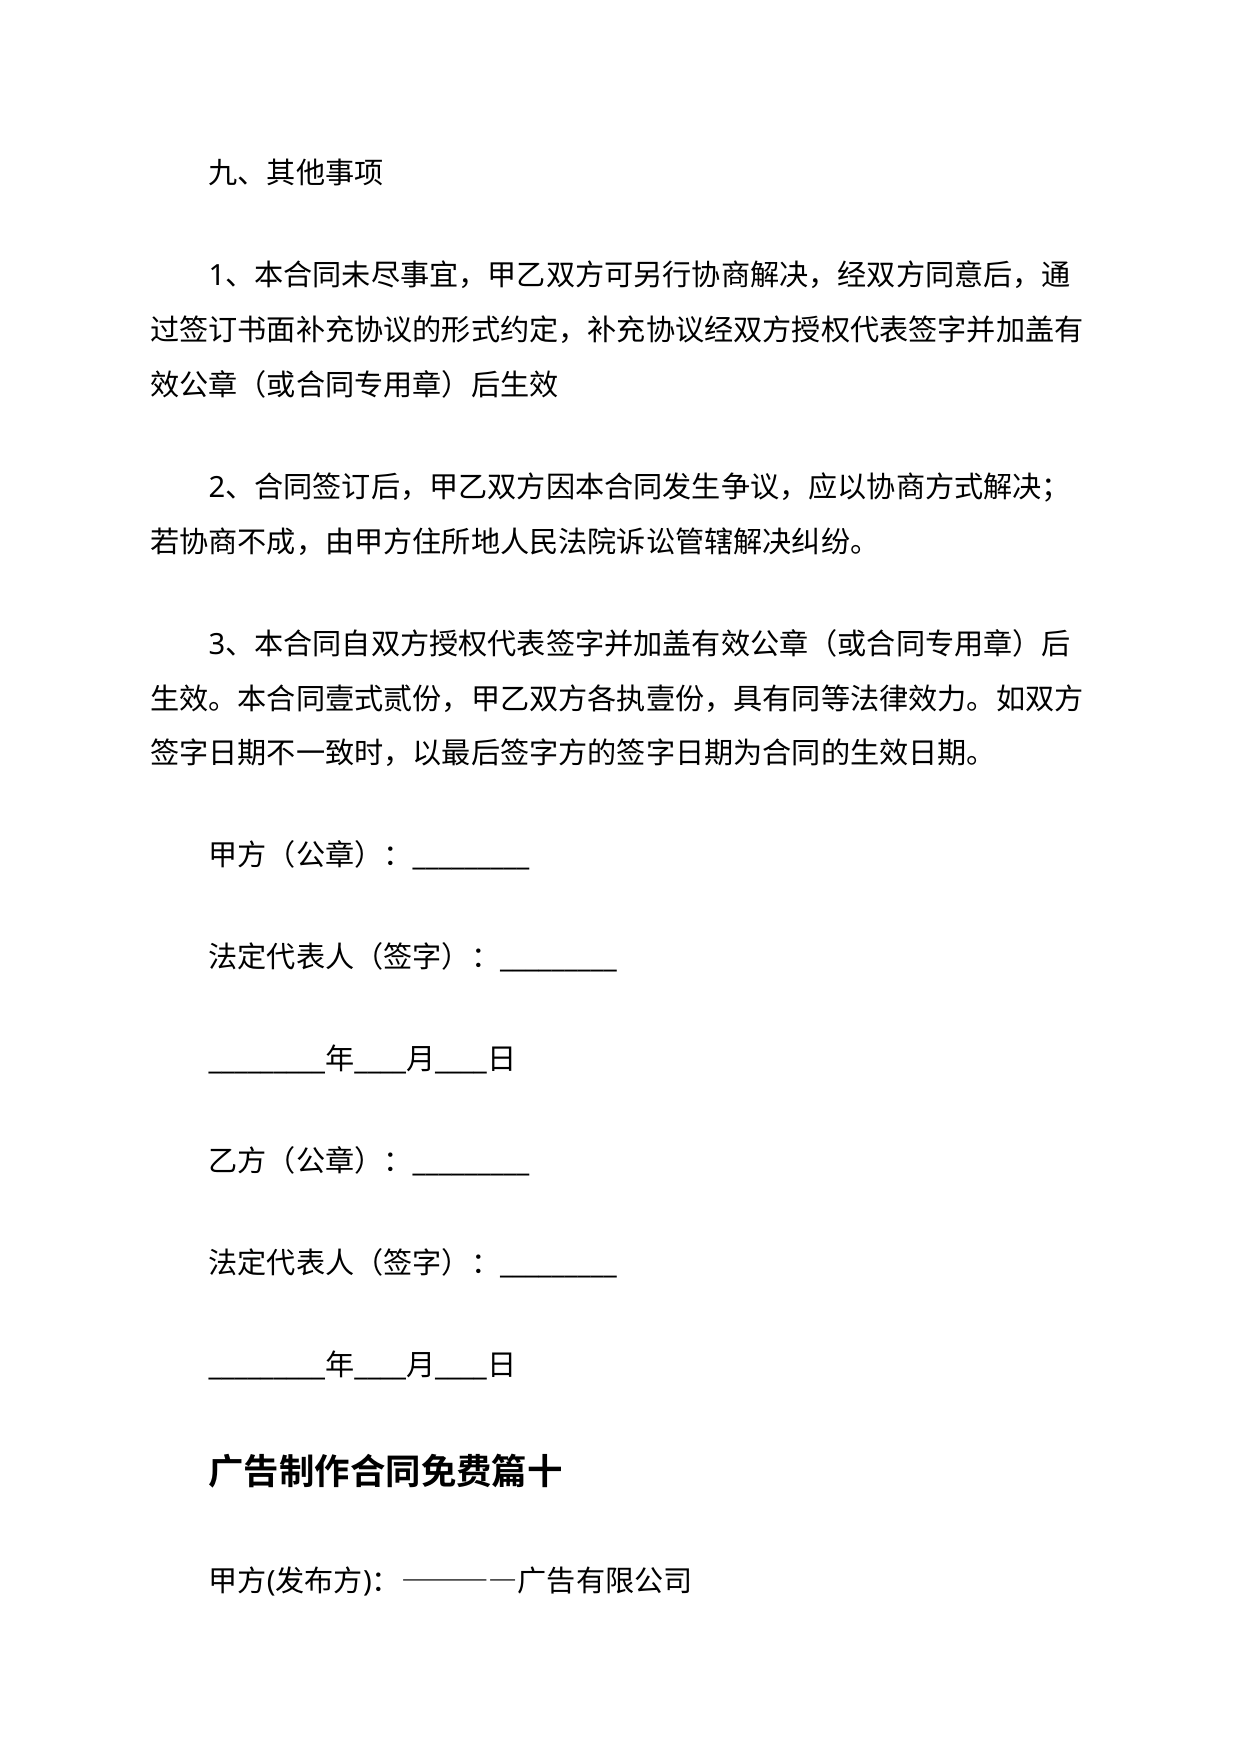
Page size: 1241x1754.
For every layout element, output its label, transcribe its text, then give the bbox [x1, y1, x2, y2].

text 法定代表人（签字）：_________ [150, 1240, 1090, 1282]
text 甲方(发布方)：――――广告有限公司 [150, 1557, 1090, 1599]
text 1、本合同未尽事宜，甲乙双方可另行协商解决，经双方同意后，通过签订书面补充协议的形式约定，补充协议经双方授权代表签字并加盖有效公章（或合同专用章）后生效 [150, 252, 1090, 404]
text 甲方（公章）：_________ [150, 832, 1090, 874]
text _________年____月____日 [150, 1036, 1090, 1078]
text _________年____月____日 [150, 1342, 1090, 1384]
text 乙方（公章）：_________ [150, 1138, 1090, 1180]
text 九、其他事项 [150, 150, 1090, 192]
text 2、合同签订后，甲乙双方因本合同发生争议，应以协商方式解决；若协商不成，由甲方住所地人民法院诉讼管辖解决纠纷。 [150, 463, 1090, 561]
text 广告制作合同免费篇十 [150, 1444, 1090, 1495]
text 法定代表人（签字）：_________ [150, 934, 1090, 976]
text 3、本合同自双方授权代表签字并加盖有效公章（或合同专用章）后生效。本合同壹式贰份，甲乙双方各执壹份，具有同等法律效力。如双方签字日期不一致时，以最后签字方的签字日期为合同的生效日期。 [150, 620, 1090, 772]
